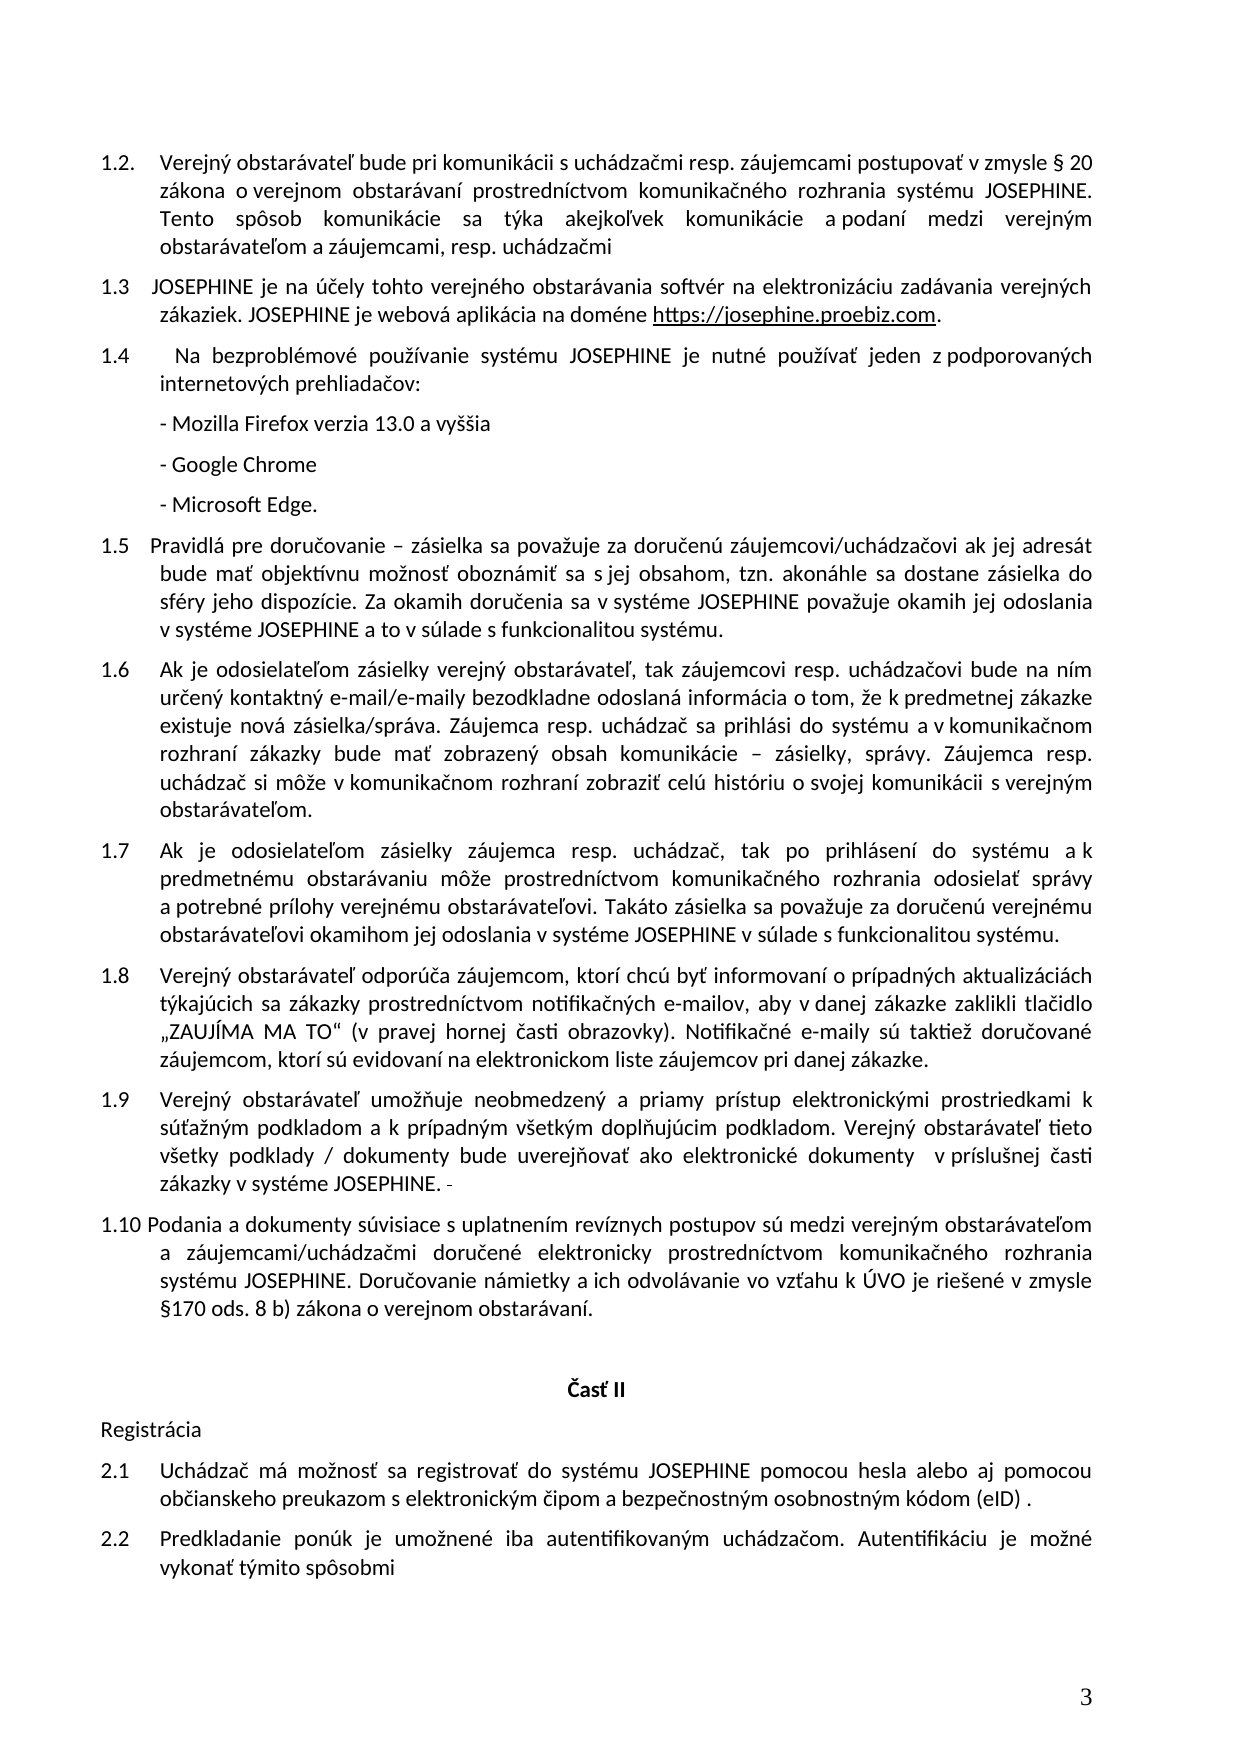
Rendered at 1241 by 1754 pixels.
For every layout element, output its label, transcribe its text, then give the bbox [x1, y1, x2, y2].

text - Microsoft Edge. [100, 490, 1092, 518]
text 1.6 Ak je odosielateľom zásielky verejný obstarávateľ, tak záujemcovi resp. uchádzačovi bude na ním určený kontaktný e-mail/e-maily bezodkladne odoslaná informácia o tom, že k predmetnej zákazke existuje nová zásielka/správa. Záujemca resp. uchádzač sa prihlási do systému a v komunikačnom rozhraní zákazky bude mať zobrazený obsah komunikácie – zásielky, správy. Záujemca resp. uchádzač si môže v komunikačnom rozhraní zobraziť celú históriu o svojej komunikácii s verejným obstarávateľom. [100, 656, 1092, 824]
text - Mozilla Firefox verzia 13.0 a vyššia [100, 409, 1092, 437]
text 1.9 Verejný obstarávateľ umožňuje neobmedzený a priamy prístup elektronickými prostriedkami k súťažným podkladom a k prípadným všetkým doplňujúcim podkladom. Verejný obstarávateľ tieto všetky podklady / dokumenty bude uverejňovať ako elektronické dokumenty v príslušnej časti zákazky v systéme JOSEPHINE. [100, 1085, 1092, 1197]
text Časť II [100, 1375, 1092, 1403]
text 1.8 Verejný obstarávateľ odporúča záujemcom, ktorí chcú byť informovaní o prípadných aktualizáciách týkajúcich sa zákazky prostredníctvom notifikačných e-mailov, aby v danej zákazke zaklikli tlačidlo „ZAUJÍMA MA TO“ (v pravej hornej časti obrazovky). Notifikačné e-maily sú taktiež doručované záujemcom, ktorí sú evidovaní na elektronickom liste záujemcov pri danej zákazke. [100, 961, 1092, 1073]
text 1.7 Ak je odosielateľom zásielky záujemca resp. uchádzač, tak po prihlásení do systému a k predmetnému obstarávaniu môže prostredníctvom komunikačného rozhrania odosielať správy a potrebné prílohy verejnému obstarávateľovi. Takáto zásielka sa považuje za doručenú verejnému obstarávateľovi okamihom jej odoslania v systéme JOSEPHINE v súlade s funkcionalitou systému. [100, 836, 1092, 948]
text 2.1 Uchádzač má možnosť sa registrovať do systému JOSEPHINE pomocou hesla alebo aj pomocou občianskeho preukazom s elektronickým čipom a bezpečnostným osobnostným kódom (eID) . [100, 1456, 1092, 1512]
text 1.10 Podania a dokumenty súvisiace s uplatnením revíznych postupov sú medzi verejným obstarávateľom a záujemcami/uchádzačmi doručené elektronicky prostredníctvom komunikačného rozhrania systému JOSEPHINE. Doručovanie námietky a ich odvolávanie vo vzťahu k ÚVO je riešené v zmysle §170 ods. 8 b) zákona o verejnom obstarávaní. [100, 1210, 1092, 1322]
text 1.3 JOSEPHINE je na účely tohto verejného obstarávania softvér na elektronizáciu zadávania verejných zákaziek. JOSEPHINE je webová aplikácia na doméne https://josephine.proebiz.com. [100, 272, 1092, 328]
text 1.5 Pravidlá pre doručovanie – zásielka sa považuje za doručenú záujemcovi/uchádzačovi ak jej adresát bude mať objektívnu možnosť oboznámiť sa s jej obsahom, tzn. akonáhle sa dostane zásielka do sféry jeho dispozície. Za okamih doručenia sa v systéme JOSEPHINE považuje okamih jej odoslania v systéme JOSEPHINE a to v súlade s funkcionalitou systému. [100, 531, 1092, 643]
text 2.2 Predkladanie ponúk je umožnené iba autentifikovaným uchádzačom. Autentifikáciu je možné vykonať týmito spôsobmi [100, 1524, 1092, 1581]
text - Google Chrome [100, 450, 1092, 478]
text 1.4 Na bezproblémové používanie systému JOSEPHINE je nutné používať jeden z podporovaných internetových prehliadačov: [100, 341, 1092, 397]
subtitle Registrácia [100, 1416, 1092, 1443]
text 1.2. Verejný obstarávateľ bude pri komunikácii s uchádzačmi resp. záujemcami postupovať v zmysle § 20 zákona o verejnom obstarávaní prostredníctvom komunikačného rozhrania systému JOSEPHINE. Tento spôsob komunikácie sa týka akejkoľvek komunikácie a podaní medzi verejným obstarávateľom a záujemcami, resp. uchádzačmi [100, 148, 1092, 260]
